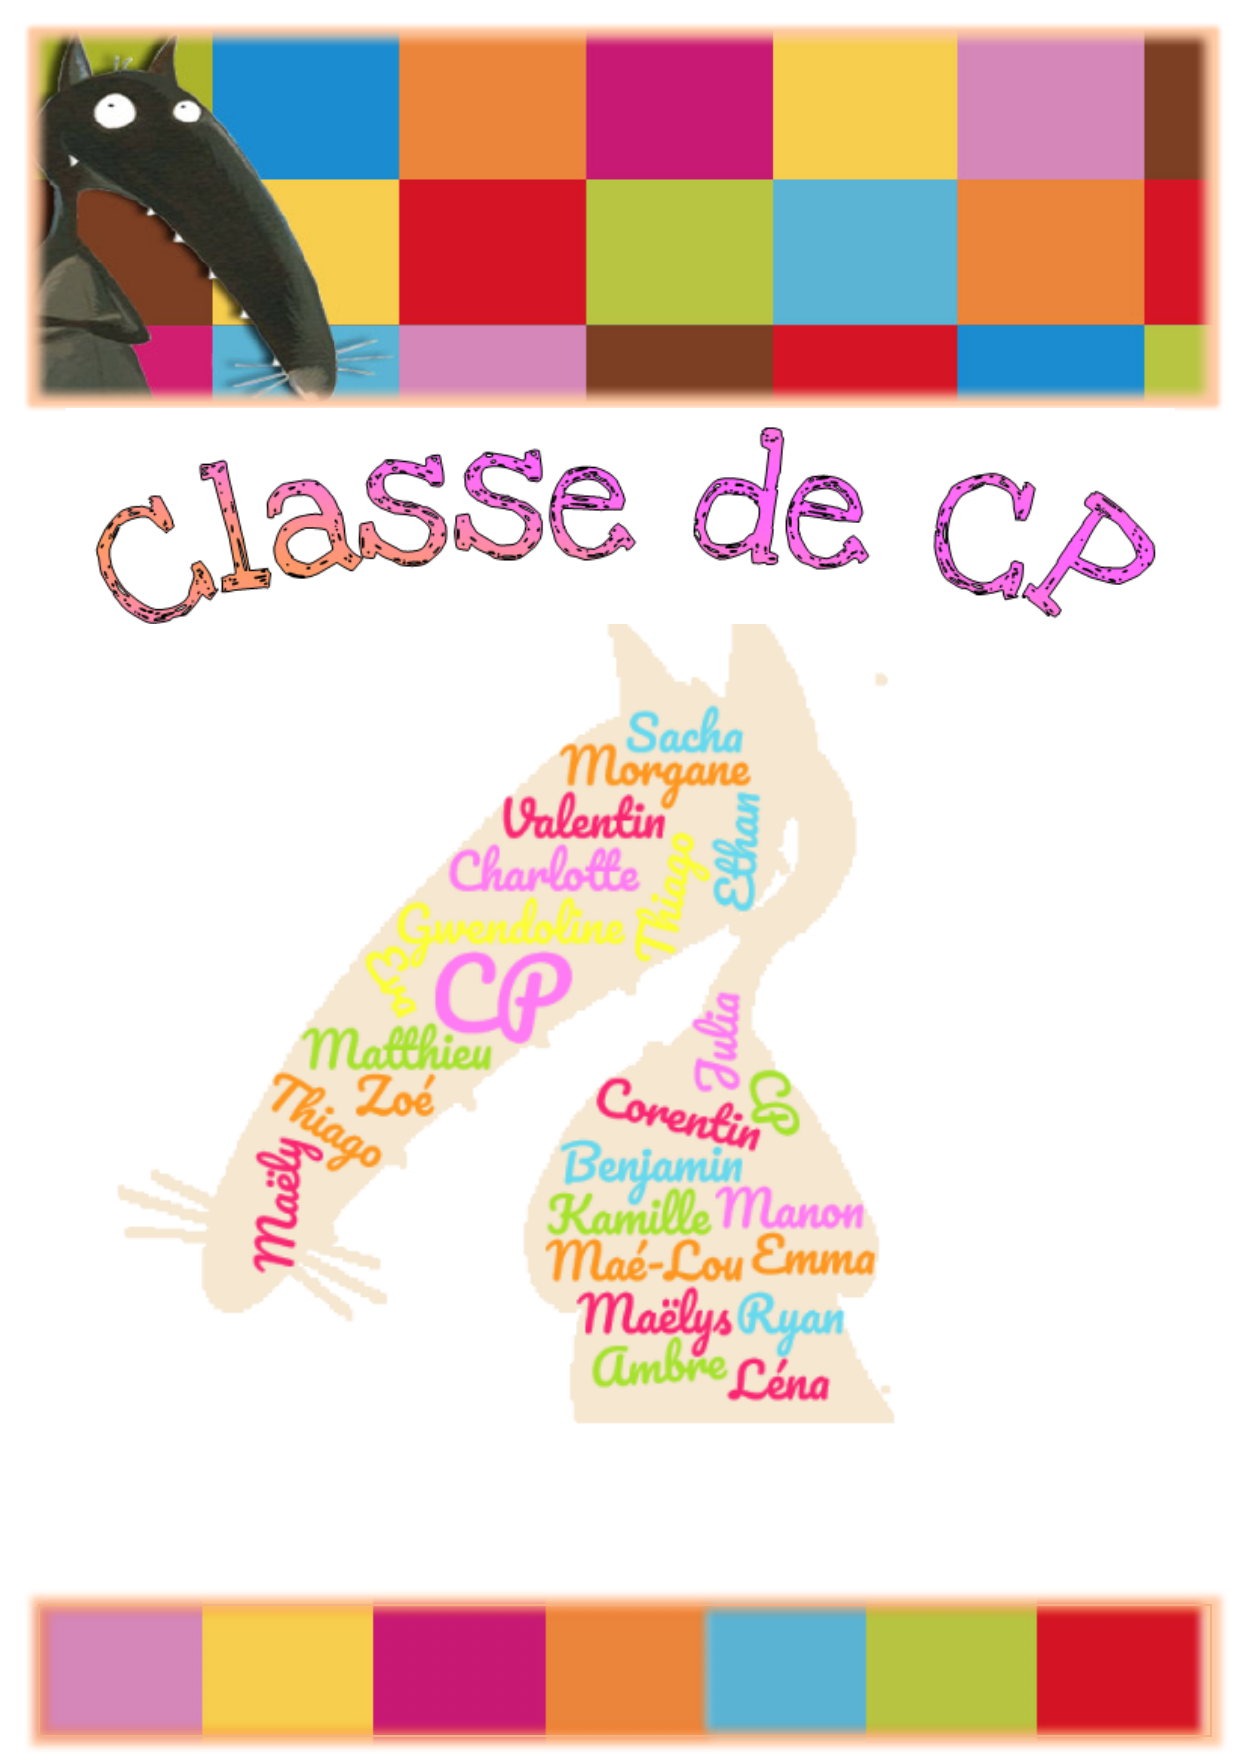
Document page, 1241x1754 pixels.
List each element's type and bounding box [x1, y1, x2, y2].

picture [47, 45, 1198, 387]
picture [65, 408, 1175, 1437]
picture [53, 1617, 705, 1725]
picture [711, 1617, 1195, 1725]
